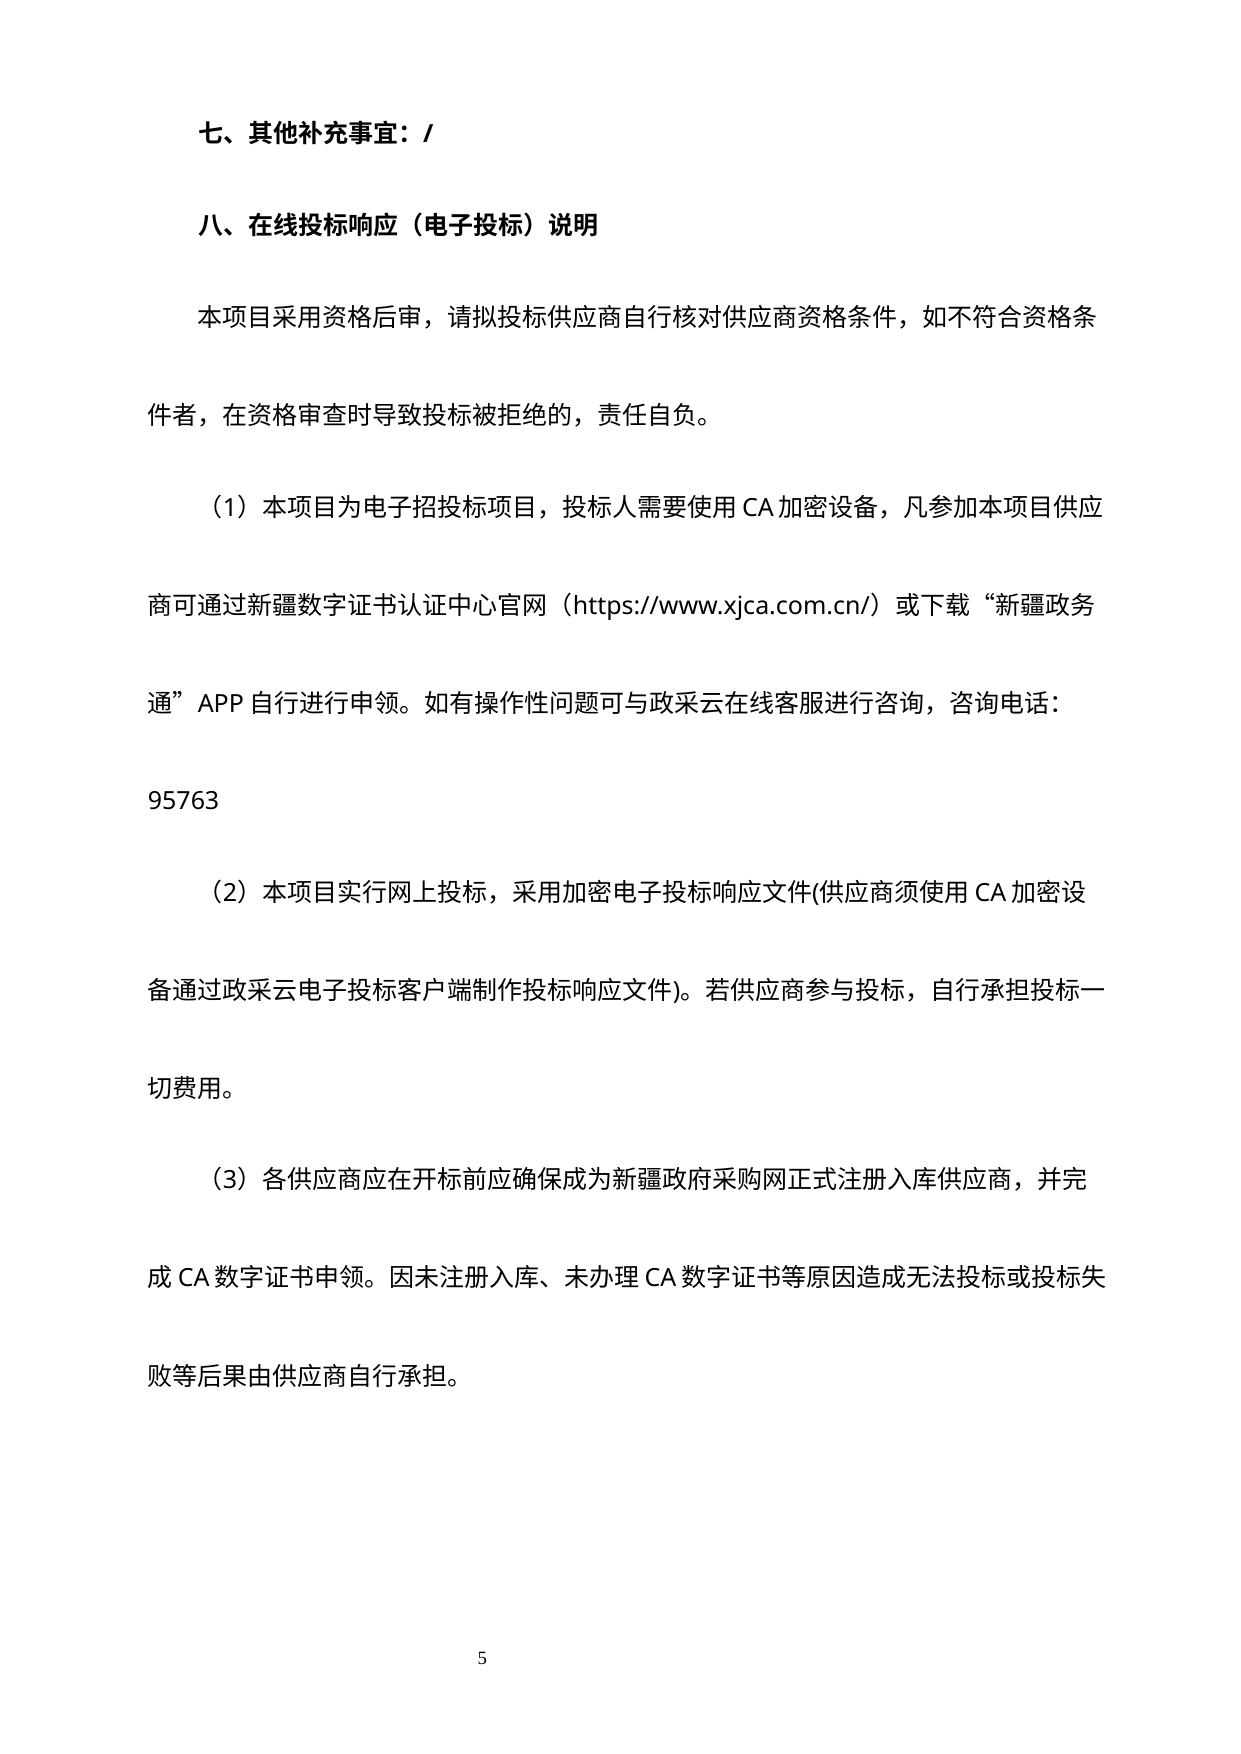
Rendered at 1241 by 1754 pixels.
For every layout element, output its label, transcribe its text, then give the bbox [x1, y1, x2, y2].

text （1）本项目为电子招投标项目，投标人需要使用CA加密设备，凡参加本项目供应商可通过新疆数字证书认证中心官网（https://www.xjca.com.cn/）或下载“新疆政务通”APP自行进行申领。如有操作性问题可与政采云在线客服进行咨询，咨询电话：95763 [148, 473, 1107, 833]
text 本项目采用资格后审，请拟投标供应商自行核对供应商资格条件，如不符合资格条件者，在资格审查时导致投标被拒绝的，责任自负。 [148, 283, 1107, 447]
text 七、其他补充事宜：/ [148, 99, 1107, 165]
text 八、在线投标响应（电子投标）说明 [148, 191, 1107, 257]
text （3）各供应商应在开标前应确保成为新疆政府采购网正式注册入库供应商，并完成CA数字证书申领。因未注册入库、未办理CA数字证书等原因造成无法投标或投标失败等后果由供应商自行承担。 [148, 1145, 1107, 1407]
text （2）本项目实行网上投标，采用加密电子投标响应文件(供应商须使用CA加密设备通过政采云电子投标客户端制作投标响应文件)。若供应商参与投标，自行承担投标一切费用。 [148, 858, 1107, 1119]
